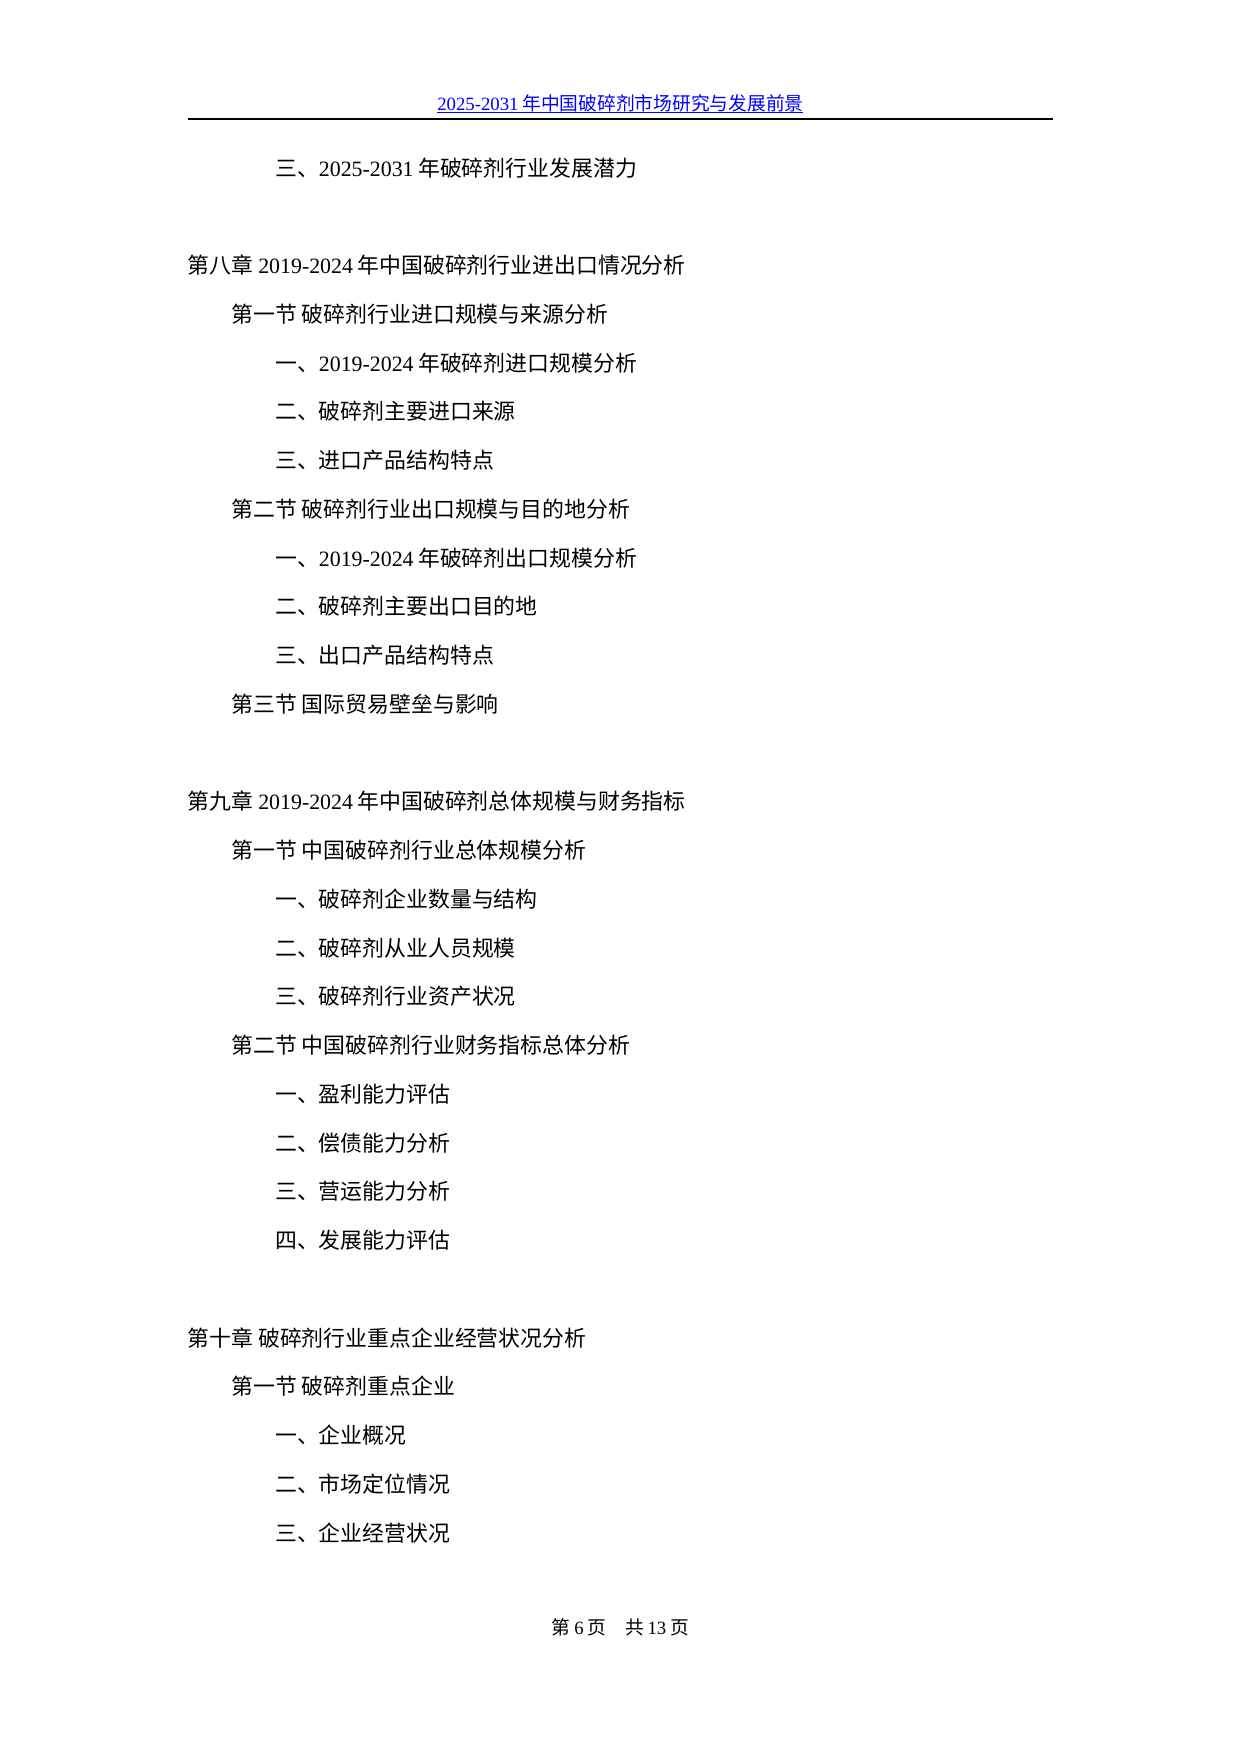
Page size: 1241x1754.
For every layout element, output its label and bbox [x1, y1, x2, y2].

text [187, 150, 1053, 1548]
